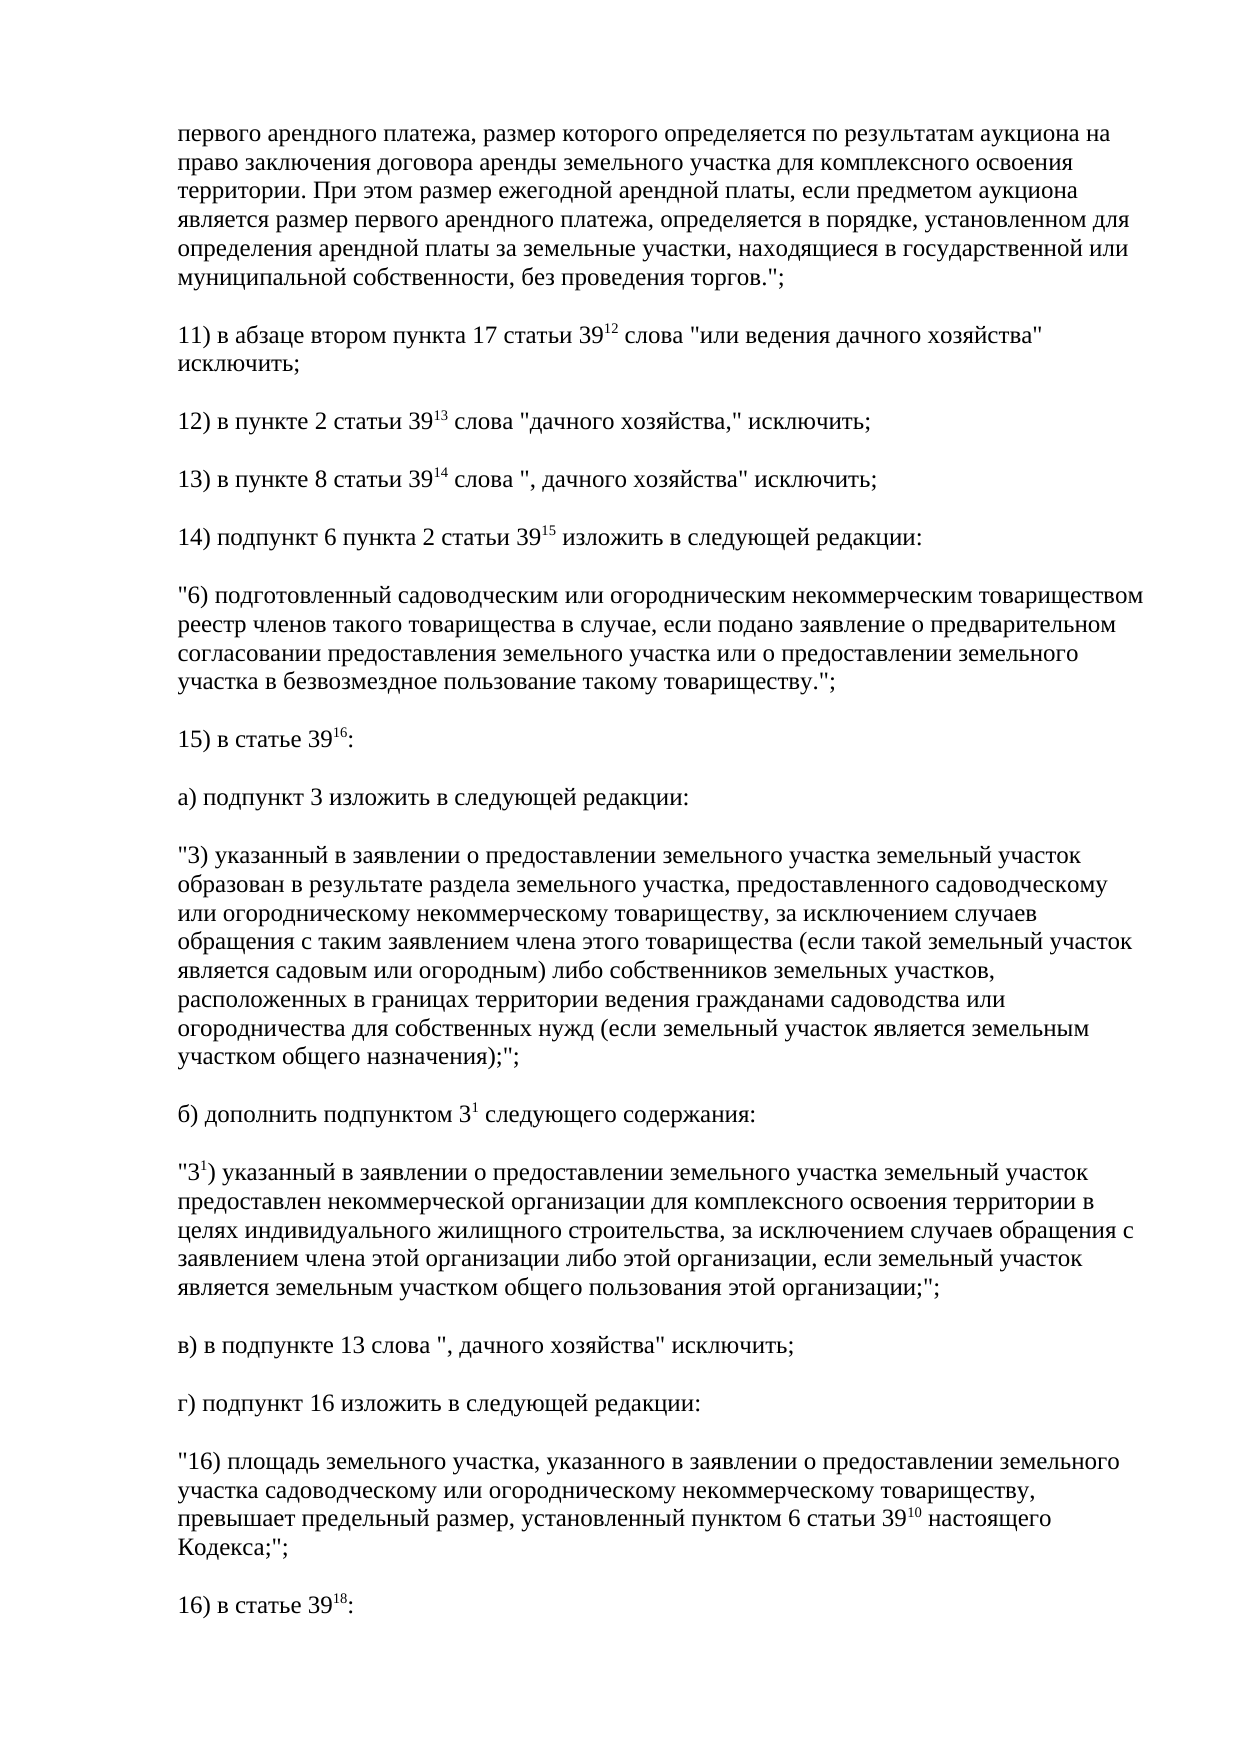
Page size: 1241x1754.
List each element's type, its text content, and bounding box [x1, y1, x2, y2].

text 12) в пункте 2 статьи 3913 слова "дачного хозяйства," исключить; [177, 406, 1152, 435]
text "31) указанный в заявлении о предоставлении земельного участка земельный участок предоставлен некоммерческой организации для комплексного освоения территории в целях индивидуального жилищного строительства, за исключением случаев обращения с заявлением члена этой организации либо этой организации, если земельный участок является земельным участком общего пользования этой организации;"; [177, 1157, 1152, 1301]
text 11) в абзаце втором пункта 17 статьи 3912 слова "или ведения дачного хозяйства" исключить; [177, 320, 1152, 377]
text "16) площадь земельного участка, указанного в заявлении о предоставлении земельного участка садоводческому или огородническому некоммерческому товариществу, превышает предельный размер, установленный пунктом 6 статьи 3910 настоящего Кодекса;"; [177, 1446, 1152, 1561]
text "3) указанный в заявлении о предоставлении земельного участка земельный участок образован в результате раздела земельного участка, предоставленного садоводческому или огородническому некоммерческому товариществу, за исключением случаев обращения с таким заявлением члена этого товарищества (если такой земельный участок является садовым или огородным) либо собственников земельных участков, расположенных в границах территории ведения гражданами садоводства или огородничества для собственных нужд (если земельный участок является земельным участком общего назначения);"; [177, 840, 1152, 1070]
text 15) в статье 3916: [177, 724, 1152, 753]
text 14) подпункт 6 пункта 2 статьи 3915 изложить в следующей редакции: [177, 522, 1152, 551]
text б) дополнить подпунктом 31 следующего содержания: [177, 1099, 1152, 1128]
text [177, 118, 1152, 291]
text в) в подпункте 13 слова ", дачного хозяйства" исключить; [177, 1330, 1152, 1359]
text 13) в пункте 8 статьи 3914 слова ", дачного хозяйства" исключить; [177, 464, 1152, 493]
text "6) подготовленный садоводческим или огородническим некоммерческим товариществом реестр членов такого товарищества в случае, если подано заявление о предварительном согласовании предоставления земельного участка или о предоставлении земельного участка в безвозмездное пользование такому товариществу."; [177, 580, 1152, 695]
text а) подпункт 3 изложить в следующей редакции: [177, 782, 1152, 811]
text г) подпункт 16 изложить в следующей редакции: [177, 1388, 1152, 1417]
text 16) в статье 3918: [177, 1590, 1152, 1619]
